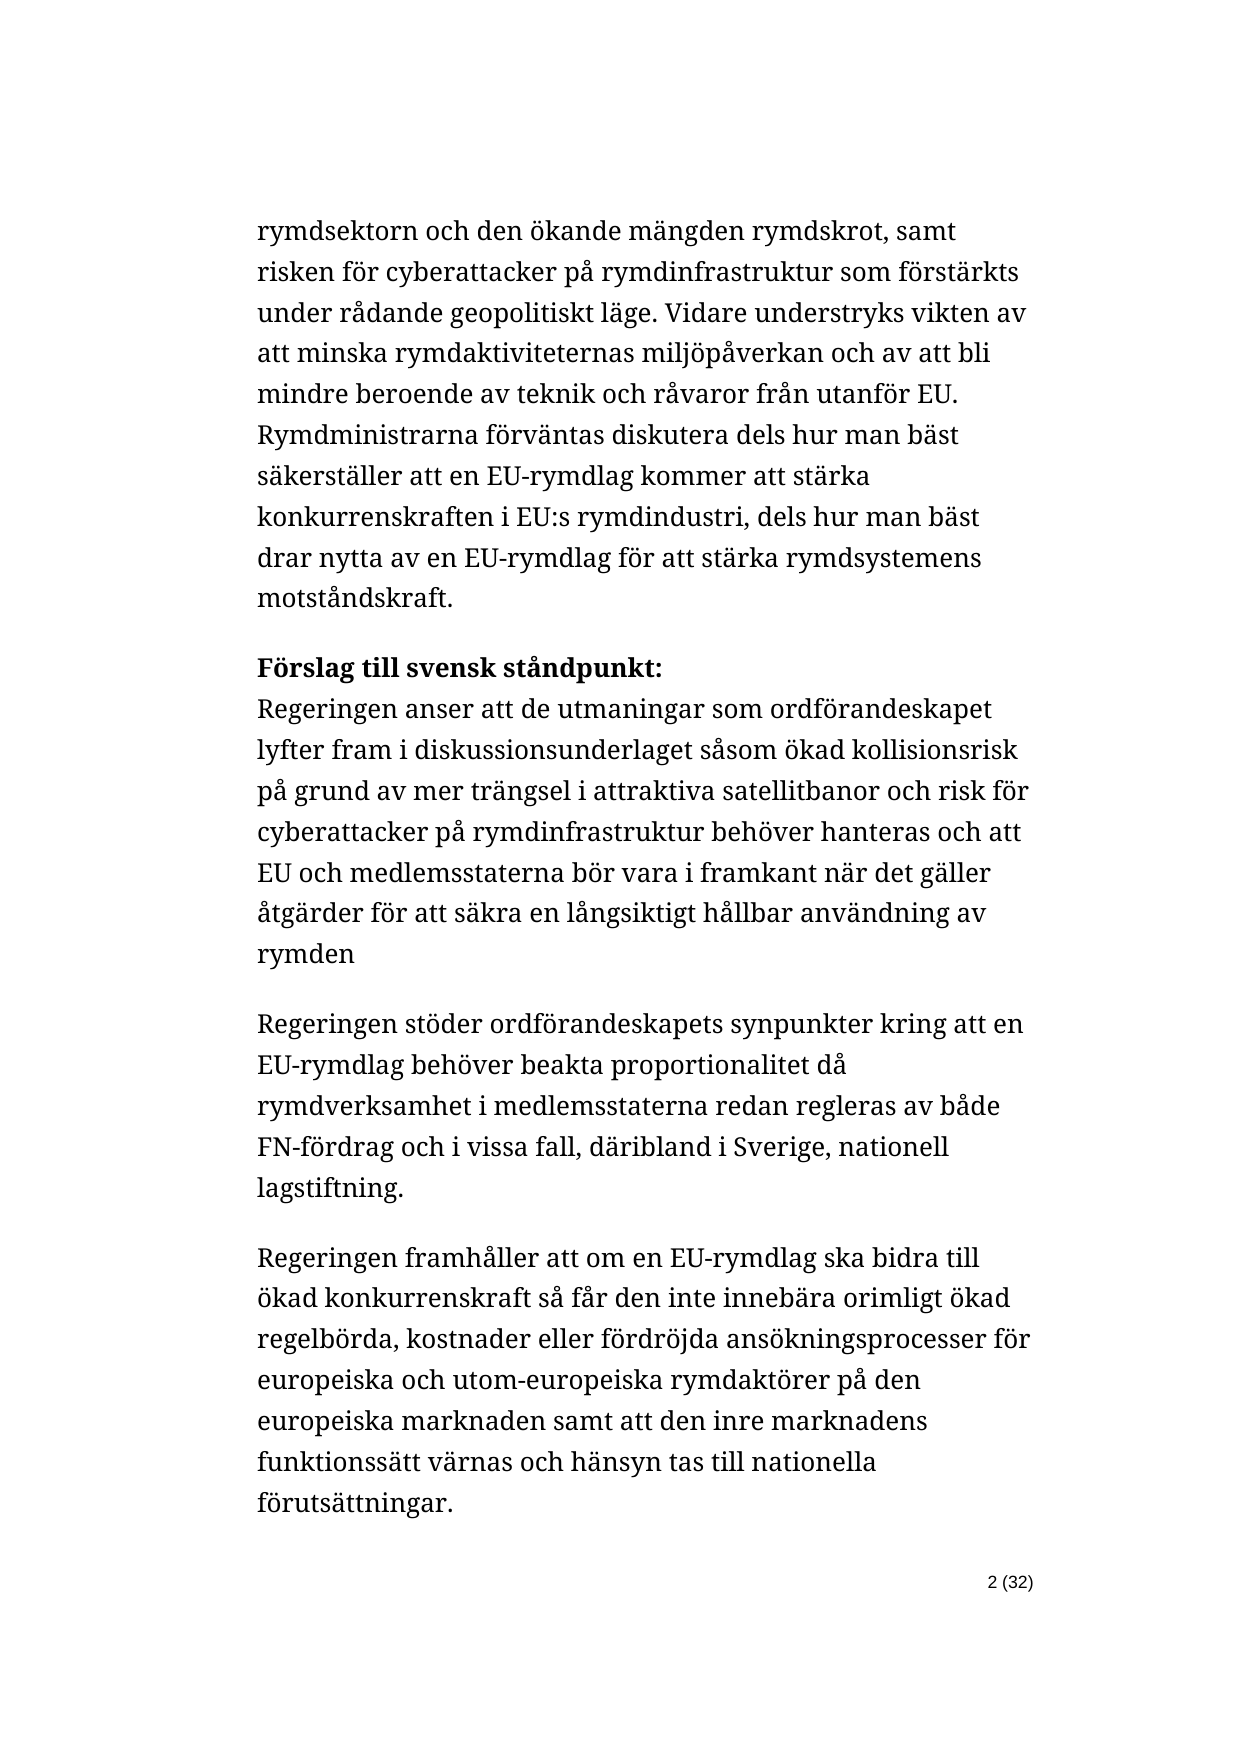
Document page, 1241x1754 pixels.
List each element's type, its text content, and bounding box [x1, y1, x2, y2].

text Regeringen framhåller att om en EU-rymdlag ska bidra till ökad konkurrenskraft så får den inte innebära orimligt ökad regelbörda, kostnader eller fördröjda ansökningsprocesser för europeiska och utom-europeiska rymdaktörer på den europeiska marknaden samt att den inre marknadens funktionssätt värnas och hänsyn tas till nationella förutsättningar. [257, 1239, 1033, 1520]
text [257, 213, 1033, 616]
text Förslag till svensk ståndpunkt: Regeringen anser att de utmaningar som ordförandeskapet lyfter fram i diskussionsunderlaget såsom ökad kollisionsrisk på grund av mer trängsel i attraktiva satellitbanor och risk för cyberattacker på rymdinfrastruktur behöver hanteras och att EU och medlemsstaterna bör vara i framkant när det gäller åtgärder för att säkra en långsiktigt hållbar användning av rymden [257, 650, 1033, 971]
text Regeringen stöder ordförandeskapets synpunkter kring att en EU-rymdlag behöver beakta proportionalitet då rymdverksamhet i medlemsstaterna redan regleras av både FN-fördrag och i vissa fall, däribland i Sverige, nationell lagstiftning. [257, 1006, 1033, 1205]
